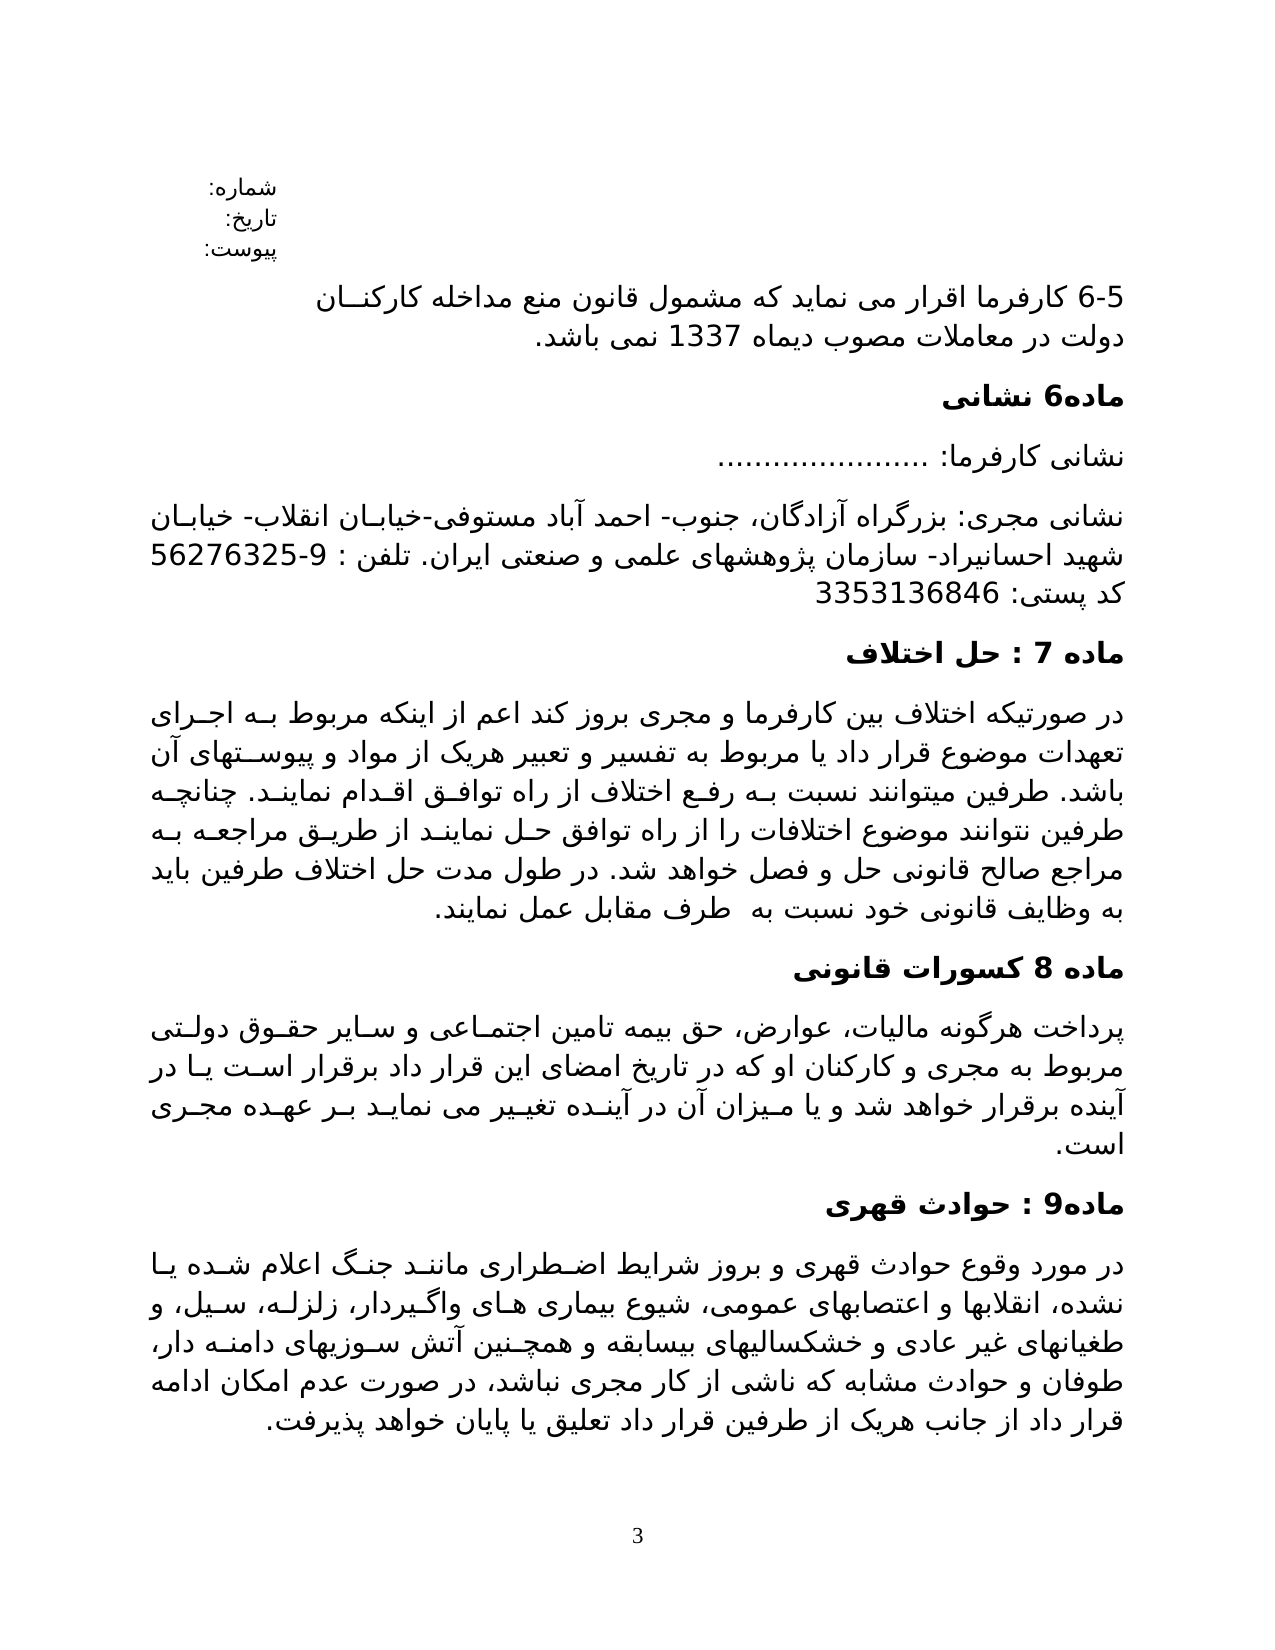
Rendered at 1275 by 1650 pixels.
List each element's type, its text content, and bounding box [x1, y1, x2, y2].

text پرداخت هرگونه مالیات، عوارض، حق بیمه تامین اجتماعی و سایر حقوق دولتی مربوط به مجری و کارکنان او که در تاریخ امضای این قرار داد برقرار است یا در آینده برقرار خواهد شد و یا میزان آن در آینده تغییر می نماید بر عهده مجری است. [150, 1011, 1125, 1162]
text ماده6 نشانی [150, 379, 1125, 413]
text نشانی مجری: بزرگراه آزادگان، جنوب- احمد آباد مستوفی-خیابان انقلاب- خیابان شهید احسانیراد- سازمان پژوهشهای علمی و صنعتی ایران. تلفن : 9-56276325 کد پستی: 3353136846 [150, 499, 1125, 611]
text در صورتیکه اختلاف بین کارفرما و مجری بروز کند اعم از اینکه مربوط به اجرای تعهدات موضوع قرار داد یا مربوط به تفسیر و تعبیر هریک از مواد و پیوستهای آن باشد. طرفین میتوانند نسبت به رفع اختلاف از راه توافق اقدام نمایند. چنانچه طرفین نتوانند موضوع اختلافات را از راه توافق حل نمایند از طریق مراجعه به مراجع صالح قانونی حل و فصل خواهد شد. در طول مدت حل اختلاف طرفین باید به وظایف قانونی خود نسبت به طرف مقابل عمل نمایند. [150, 696, 1125, 925]
text ماده 7 : حل اختلاف [150, 637, 1125, 671]
text ماده9 : حوادث قهری [150, 1187, 1125, 1221]
text در مورد وقوع حوادث قهری و بروز شرایط اضطراری مانند جنگ اعلام شده یا نشده، انقلابها و اعتصابهای عمومی، شیوع بیماری های واگیردار، زلزله، سیل، و طغیانهای غیر عادی و خشکسالیهای بیسابقه و همچنین آتش سوزیهای دامنه دار، طوفان و حوادث مشابه که ناشی از کار مجری نباشد، در صورت عدم امکان ادامه قرار داد از جانب هریک از طرفین قرار داد تعلیق یا پایان خواهد پذیرفت. [150, 1247, 1125, 1437]
text 6-5 کارفرما اقرار می نماید که مشمول قانون منع مداخله کارکنان دولت در معاملات مصوب دیماه 1337 نمی باشد. [150, 281, 1125, 353]
text ماده 8 کسورات قانونی [150, 951, 1125, 985]
text نشانی کارفرما: ....................... [150, 439, 1125, 473]
